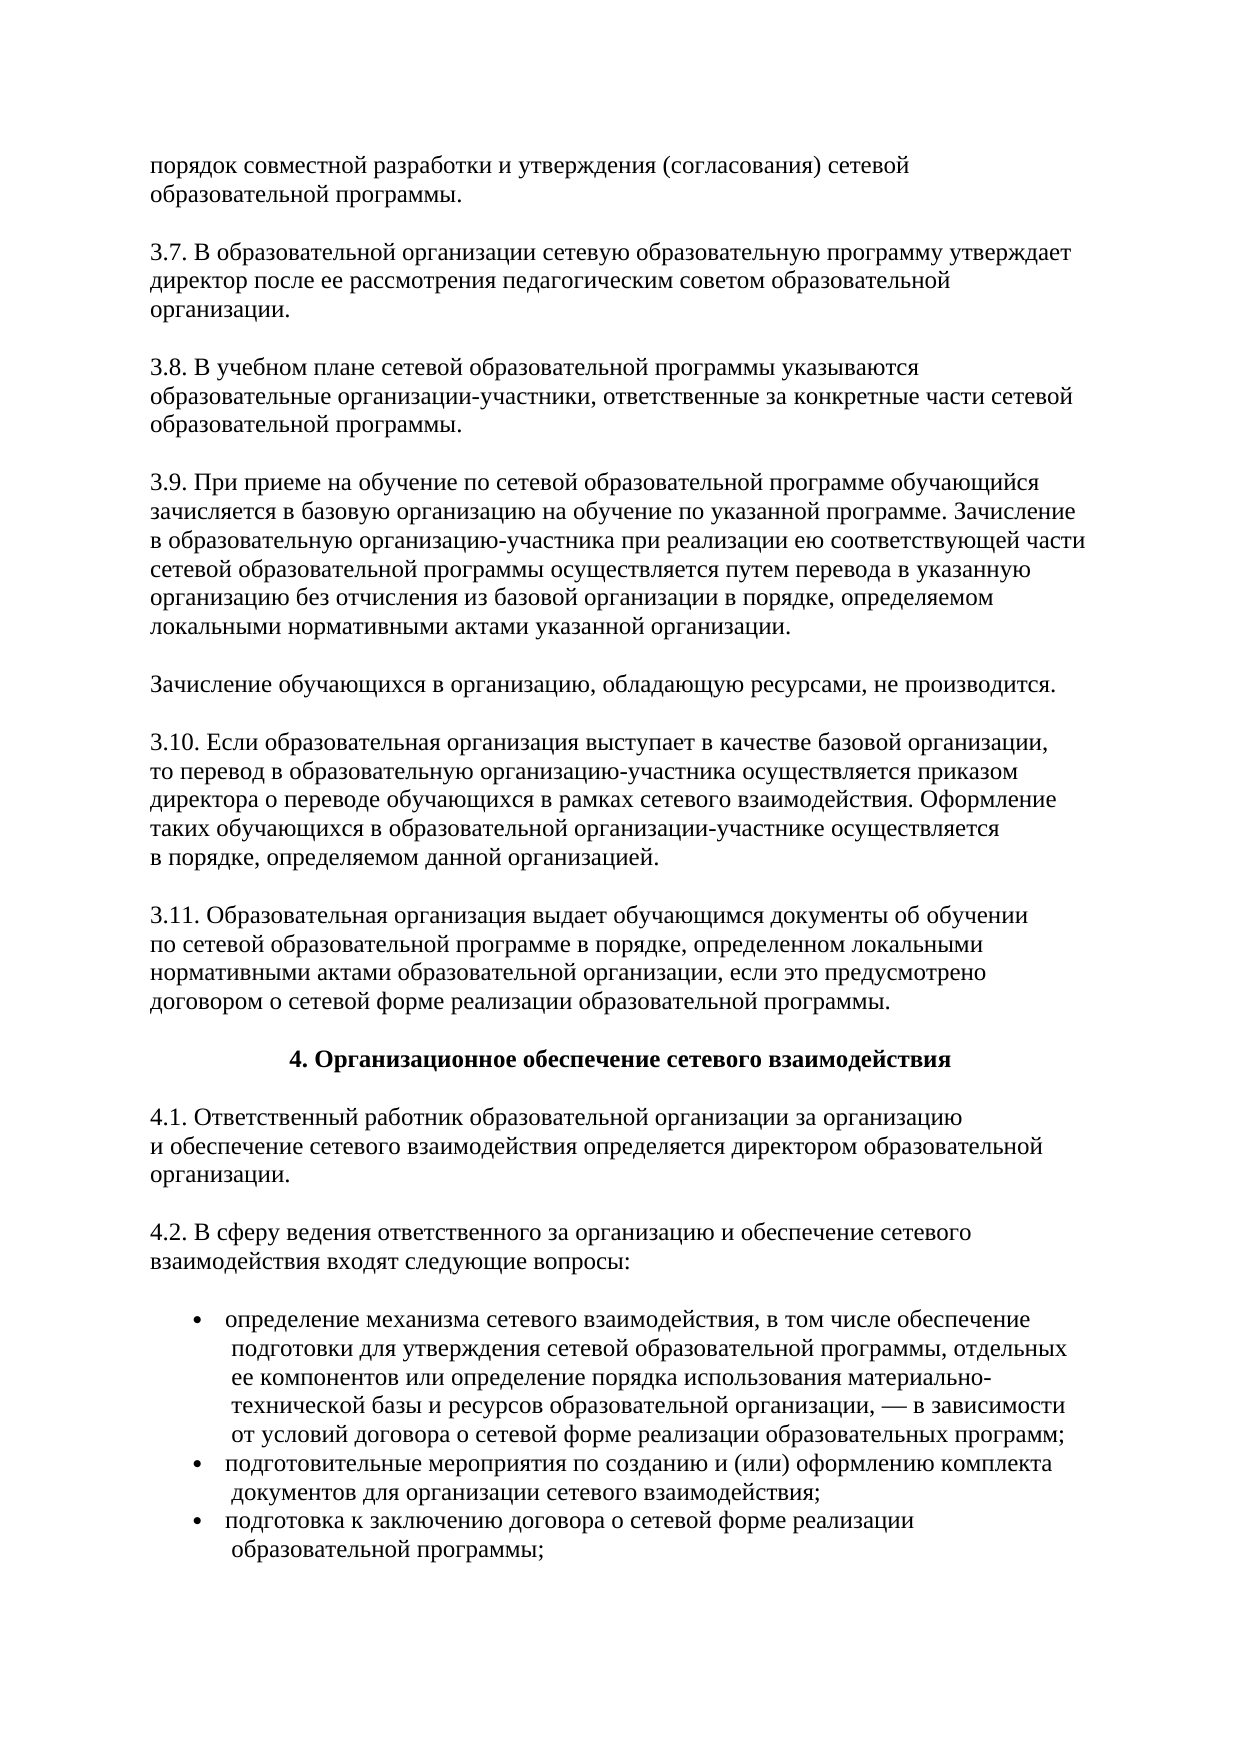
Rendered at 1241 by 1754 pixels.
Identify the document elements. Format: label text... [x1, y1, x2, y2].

list подготовительные мероприятия по созданию и (или) оформлению комплекта документов для организации сетевого взаимодействия; [194, 1448, 1071, 1505]
text 3.7. В образовательной организации сетевую образовательную программу утверждает директор после ее рассмотрения педагогическим советом образовательной организации. [150, 237, 1090, 323]
text 3.10. Если образовательная организация выступает в качестве базовой организации, то перевод в образовательную организацию-участника осуществляется приказом директора о переводе обучающихся в рамках сетевого взаимодействия. Оформление таких обучающихся в образовательной организации-участнике осуществляется в порядке, определяемом данной организацией. [150, 727, 1090, 871]
text 3.9. При приеме на обучение по сетевой образовательной программе обучающийся зачисляется в базовую организацию на обучение по указанной программе. Зачисление в образовательную организацию-участника при реализации ею соответствующей части сетевой образовательной программы осуществляется путем перевода в указанную организацию без отчисления из базовой организации в порядке, определяемом локальными нормативными актами указанной организации. [150, 467, 1090, 640]
list определение механизма сетевого взаимодействия, в том числе обеспечение подготовки для утверждения сетевой образовательной программы, отдельных ее компонентов или определение порядка использования материально-технической базы и ресурсов образовательной организации, — в зависимости от условий договора о сетевой форме реализации образовательных программ; [194, 1304, 1071, 1448]
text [150, 150, 1090, 207]
text 4.2. В сферу ведения ответственного за организацию и обеспечение сетевого взаимодействия входят следующие вопросы: [150, 1217, 1090, 1275]
text 3.11. Образовательная организация выдает обучающимся документы об обучении по сетевой образовательной программе в порядке, определенном локальными нормативными актами образовательной организации, если это предусмотрено договором о сетевой форме реализации образовательной программы. [150, 900, 1090, 1015]
text Зачисление обучающихся в организацию, обладающую ресурсами, не производится. [150, 669, 1090, 698]
text 3.8. В учебном плане сетевой образовательной программы указываются образовательные организации-участники, ответственные за конкретные части сетевой образовательной программы. [150, 352, 1090, 438]
text 4. Организационное обеспечение сетевого взаимодействия [150, 1044, 1090, 1073]
list подготовка к заключению договора о сетевой форме реализации образовательной программы; [194, 1505, 1071, 1563]
text 4.1. Ответственный работник образовательной организации за организацию и обеспечение сетевого взаимодействия определяется директором образовательной организации. [150, 1102, 1090, 1188]
